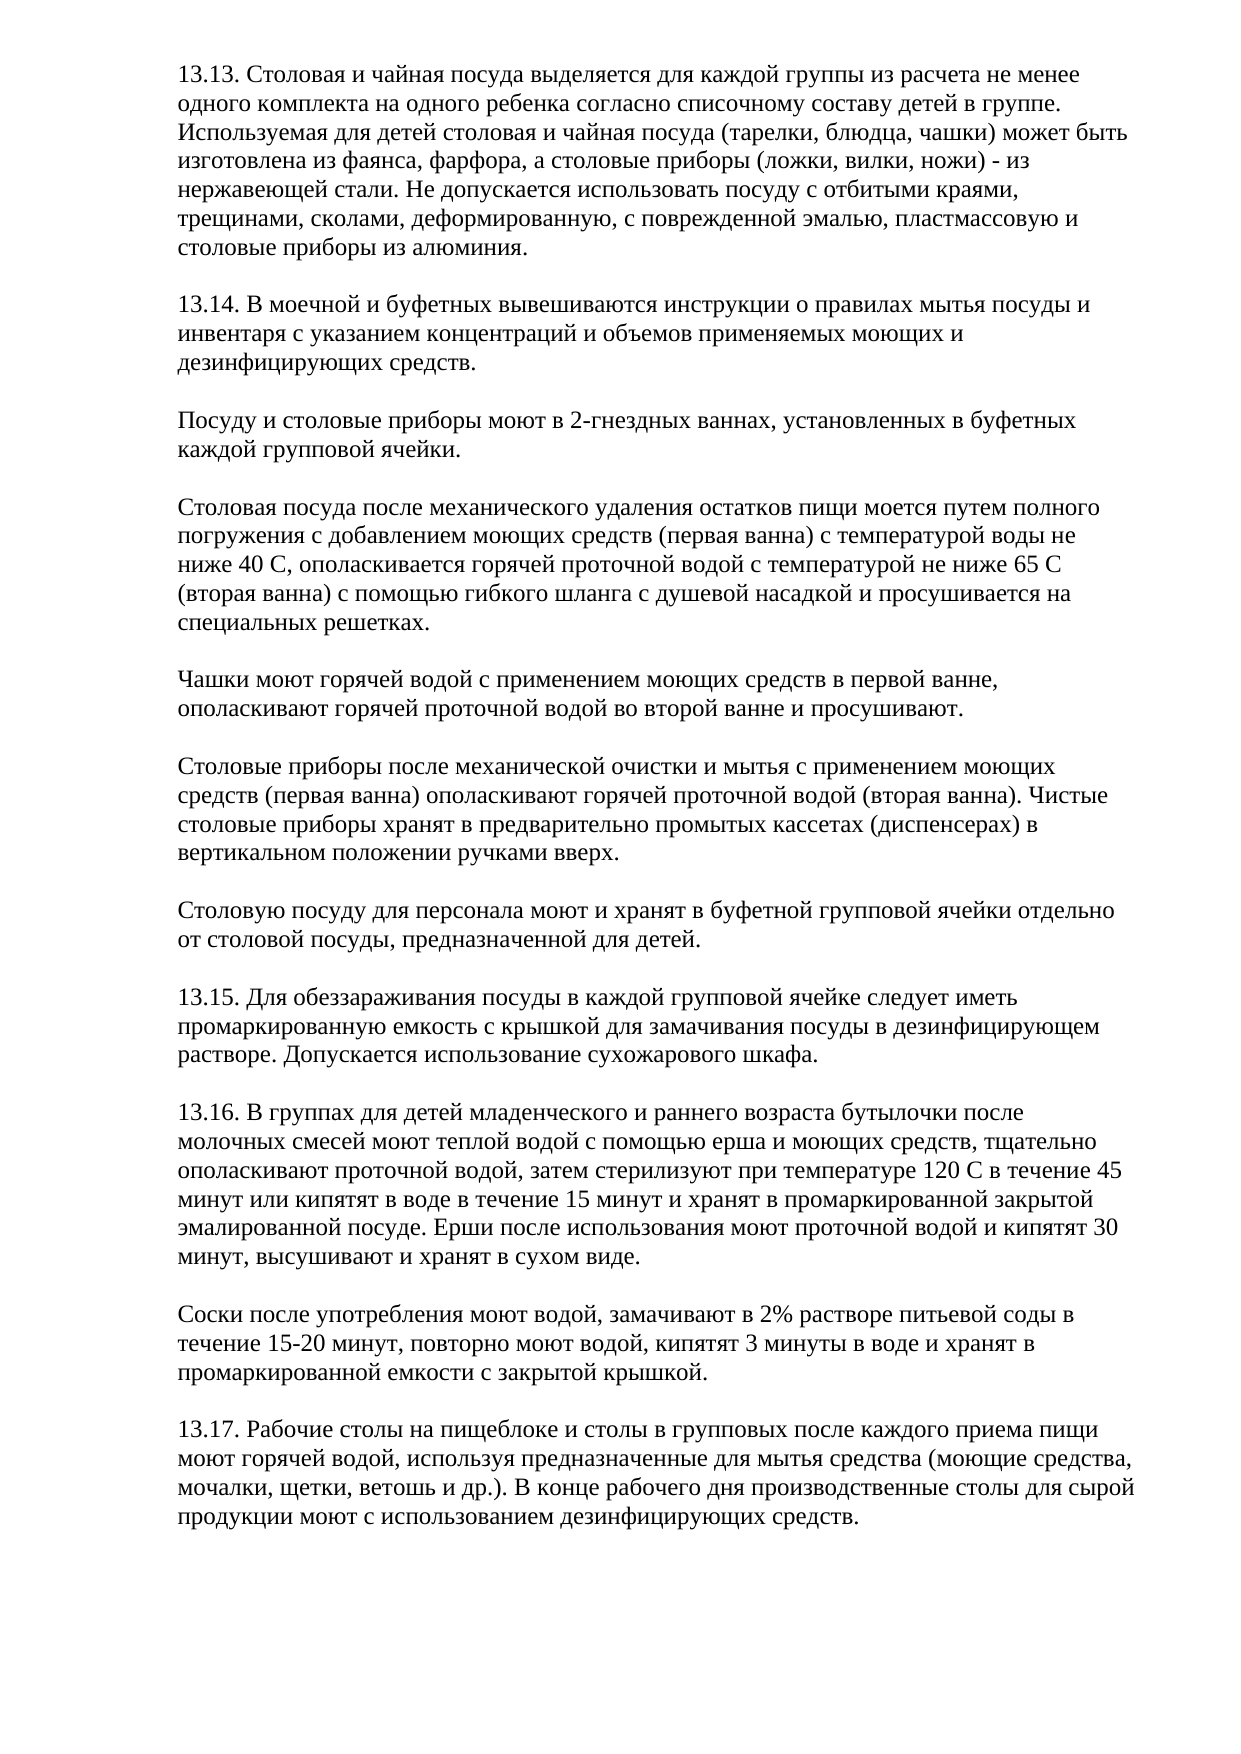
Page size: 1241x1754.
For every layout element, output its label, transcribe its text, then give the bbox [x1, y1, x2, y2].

text Посуду и столовые приборы моют в 2-гнездных ваннах, установленных в буфетных каждой групповой ячейки. [177, 405, 1137, 462]
text 13.14. В моечной и буфетных вывешиваются инструкции о правилах мытья посуды и инвентаря с указанием концентраций и объемов применяемых моющих и дезинфицирующих средств. [177, 289, 1137, 376]
text Чашки моют горячей водой с применением моющих средств в первой ванне, ополаскивают горячей проточной водой во второй ванне и просушивают. [177, 664, 1137, 722]
text Столовые приборы после механической очистки и мытья с применением моющих средств (первая ванна) ополаскивают горячей проточной водой (вторая ванна). Чистые столовые приборы хранят в предварительно промытых кассетах (диспенсерах) в вертикальном положении ручками вверх. [177, 751, 1137, 866]
text 13.16. В группах для детей младенческого и раннего возраста бутылочки после молочных смесей моют теплой водой с помощью ерша и моющих средств, тщательно ополаскивают проточной водой, затем стерилизуют при температуре 120 С в течение 45 минут или кипятят в воде в течение 15 минут и хранят в промаркированной закрытой эмалированной посуде. Ерши после использования моют проточной водой и кипятят 30 минут, высушивают и хранят в сухом виде. [177, 1097, 1137, 1270]
text 13.15. Для обеззараживания посуды в каждой групповой ячейке следует иметь промаркированную емкость с крышкой для замачивания посуды в дезинфицирующем растворе. Допускается использование сухожарового шкафа. [177, 982, 1137, 1068]
text 13.17. Рабочие столы на пищеблоке и столы в групповых после каждого приема пищи моют горячей водой, используя предназначенные для мытья средства (моющие средства, мочалки, щетки, ветошь и др.). В конце рабочего дня производственные столы для сырой продукции моют с использованием дезинфицирующих средств. [177, 1414, 1137, 1529]
text Столовая посуда после механического удаления остатков пищи моется путем полного погружения с добавлением моющих средств (первая ванна) с температурой воды не ниже 40 С, ополаскивается горячей проточной водой с температурой не ниже 65 С (вторая ванна) с помощью гибкого шланга с душевой насадкой и просушивается на специальных решетках. [177, 492, 1137, 635]
text Соски после употребления моют водой, замачивают в 2% растворе питьевой соды в течение 15-20 минут, повторно моют водой, кипятят 3 минуты в воде и хранят в промаркированной емкости с закрытой крышкой. [177, 1299, 1137, 1385]
text 13.13. Столовая и чайная посуда выделяется для каждой группы из расчета не менее одного комплекта на одного ребенка согласно списочному составу детей в группе. Используемая для детей столовая и чайная посуда (тарелки, блюдца, чашки) может быть изготовлена из фаянса, фарфора, а столовые приборы (ложки, вилки, ножи) - из нержавеющей стали. Не допускается использовать посуду с отбитыми краями, трещинами, сколами, деформированную, с поврежденной эмалью, пластмассовую и столовые приборы из алюминия. [177, 59, 1137, 260]
text Столовую посуду для персонала моют и хранят в буфетной групповой ячейки отдельно от столовой посуды, предназначенной для детей. [177, 895, 1137, 953]
